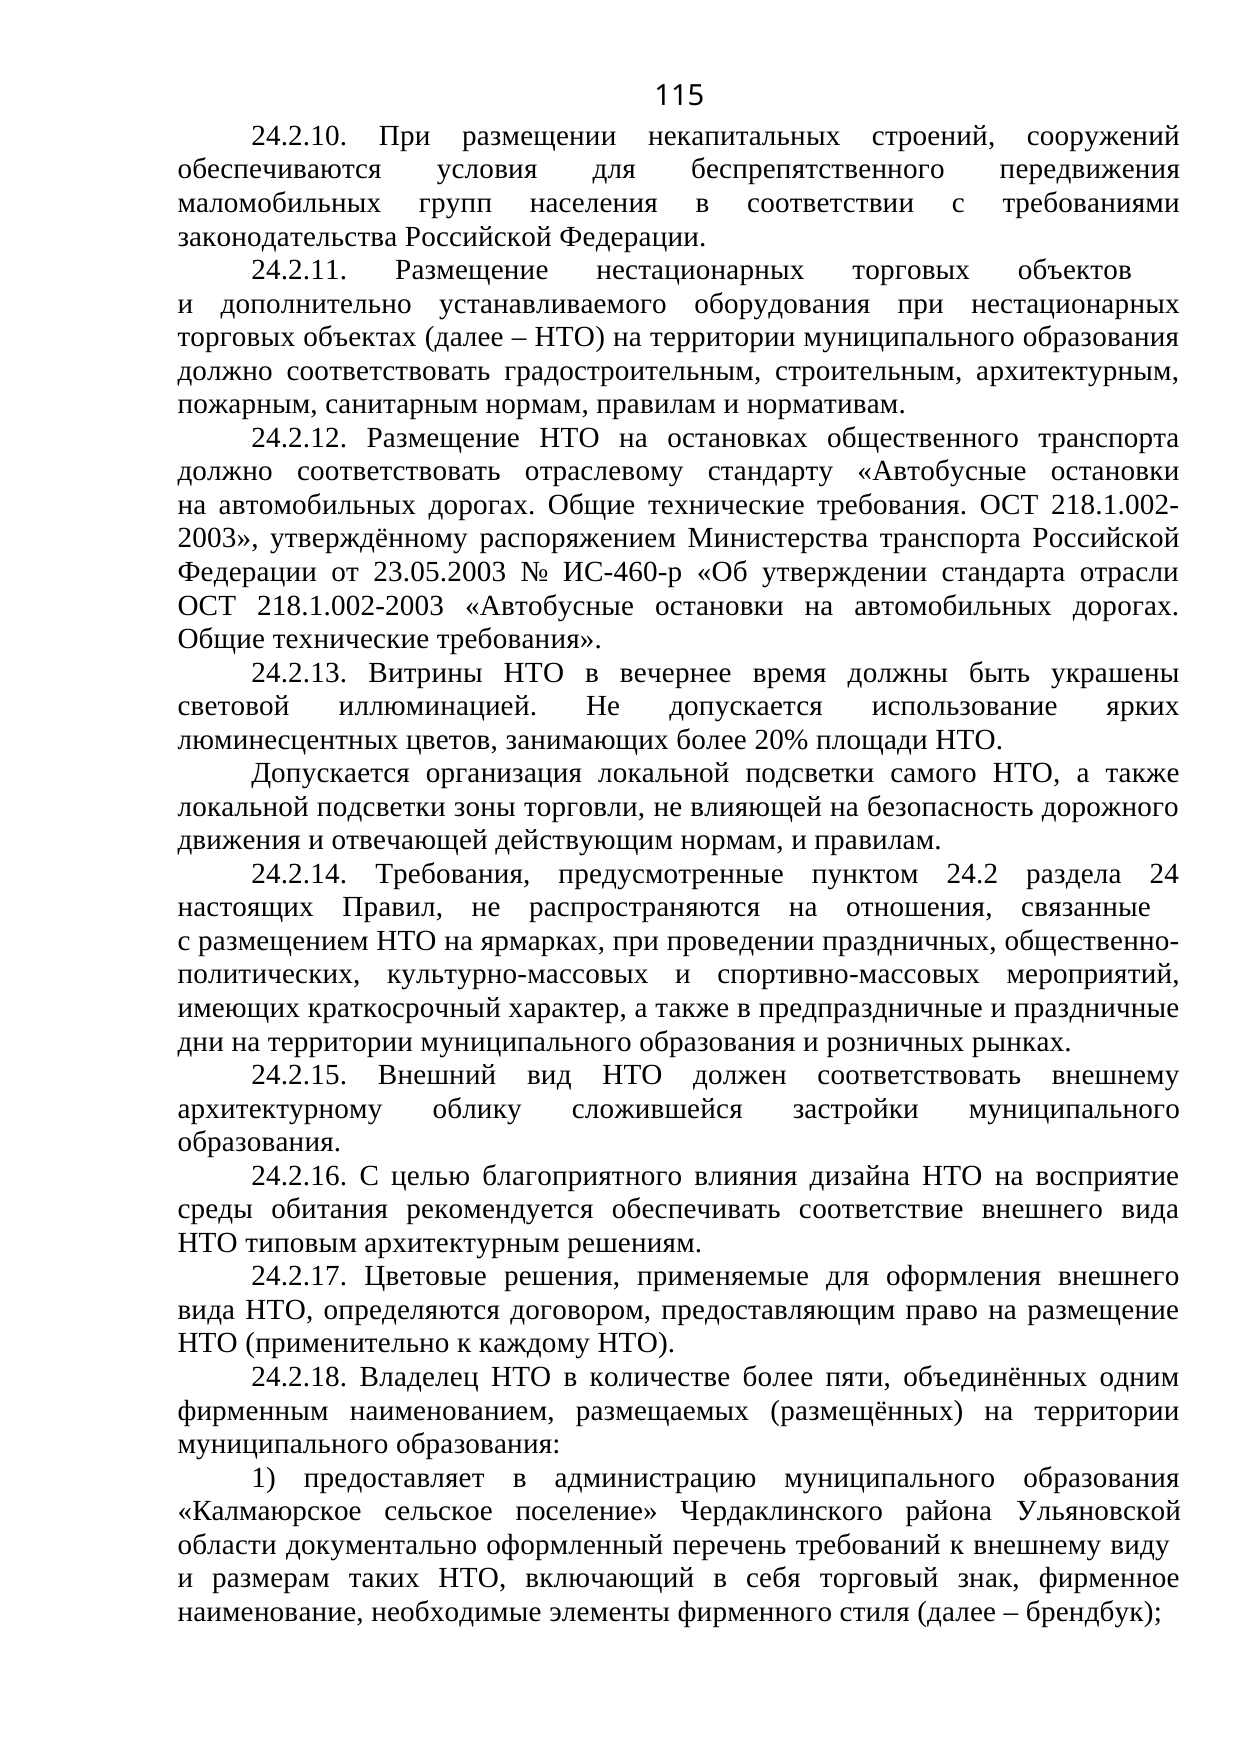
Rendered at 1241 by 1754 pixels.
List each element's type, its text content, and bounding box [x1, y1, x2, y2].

text 24.2.16. С целью благоприятного влияния дизайна НТО на восприятие среды обитания рекомендуется обеспечивать соответствие внешнего вида НТО типовым архитектурным решениям. [177, 1158, 1181, 1258]
text 24.2.11. Размещение нестационарных торговых объектов и дополнительно устанавливаемого оборудования при нестационарных торговых объектах (далее – НТО) на территории муниципального образования должно соответствовать градостроительным, строительным, архитектурным, пожарным, санитарным нормам, правилам и нормативам. [177, 252, 1181, 420]
text 24.2.17. Цветовые решения, применяемые для оформления внешнего вида НТО, определяются договором, предоставляющим право на размещение НТО (применительно к каждому НТО). [177, 1258, 1181, 1359]
text 24.2.18. Владелец НТО в количестве более пяти, объединённых одним фирменным наименованием, размещаемых (размещённых) на территории муниципального образования: [177, 1359, 1181, 1460]
text 24.2.15. Внешний вид НТО должен соответствовать внешнему архитектурному облику сложившейся застройки муниципального образования. [177, 1057, 1181, 1158]
text 24.2.10. При размещении некапитальных строений, сооружений обеспечиваются условия для беспрепятственного передвижения маломобильных групп населения в соответствии с требованиями законодательства Российской Федерации. [177, 118, 1181, 252]
text 24.2.13. Витрины НТО в вечернее время должны быть украшены световой иллюминацией. Не допускается использование ярких люминесцентных цветов, занимающих более 20% площади НТО. [177, 655, 1181, 755]
text 24.2.12. Размещение НТО на остановках общественного транспорта должно соответствовать отраслевому стандарту «Автобусные остановки на автомобильных дорогах. Общие технические требования. ОСТ 218.1.002-2003», утверждённому распоряжением Министерства транспорта Российской Федерации от 23.05.2003 № ИС-460-р «Об утверждении стандарта отрасли ОСТ 218.1.002-2003 «Автобусные остановки на автомобильных дорогах. Общие технические требования». [177, 420, 1181, 655]
text 1) предоставляет в администрацию муниципального образования «Калмаюрское сельское поселение» Чердаклинского района Ульяновской области документально оформленный перечень требований к внешнему виду и размерам таких НТО, включающий в себя торговый знак, фирменное наименование, необходимые элементы фирменного стиля (далее – брендбук); [177, 1460, 1181, 1627]
text 24.2.14. Требования, предусмотренные пунктом 24.2 раздела 24 настоящих Правил, не распространяются на отношения, связанные с размещением НТО на ярмарках, при проведении праздничных, общественно-политических, культурно-массовых и спортивно-массовых мероприятий, имеющих краткосрочный характер, а также в предпраздничные и праздничные дни на территории муниципального образования и розничных рынках. [177, 856, 1181, 1057]
text Допускается организация локальной подсветки самого НТО, а также локальной подсветки зоны торговли, не влияющей на безопасность дорожного движения и отвечающей действующим нормам, и правилам. [177, 755, 1181, 856]
